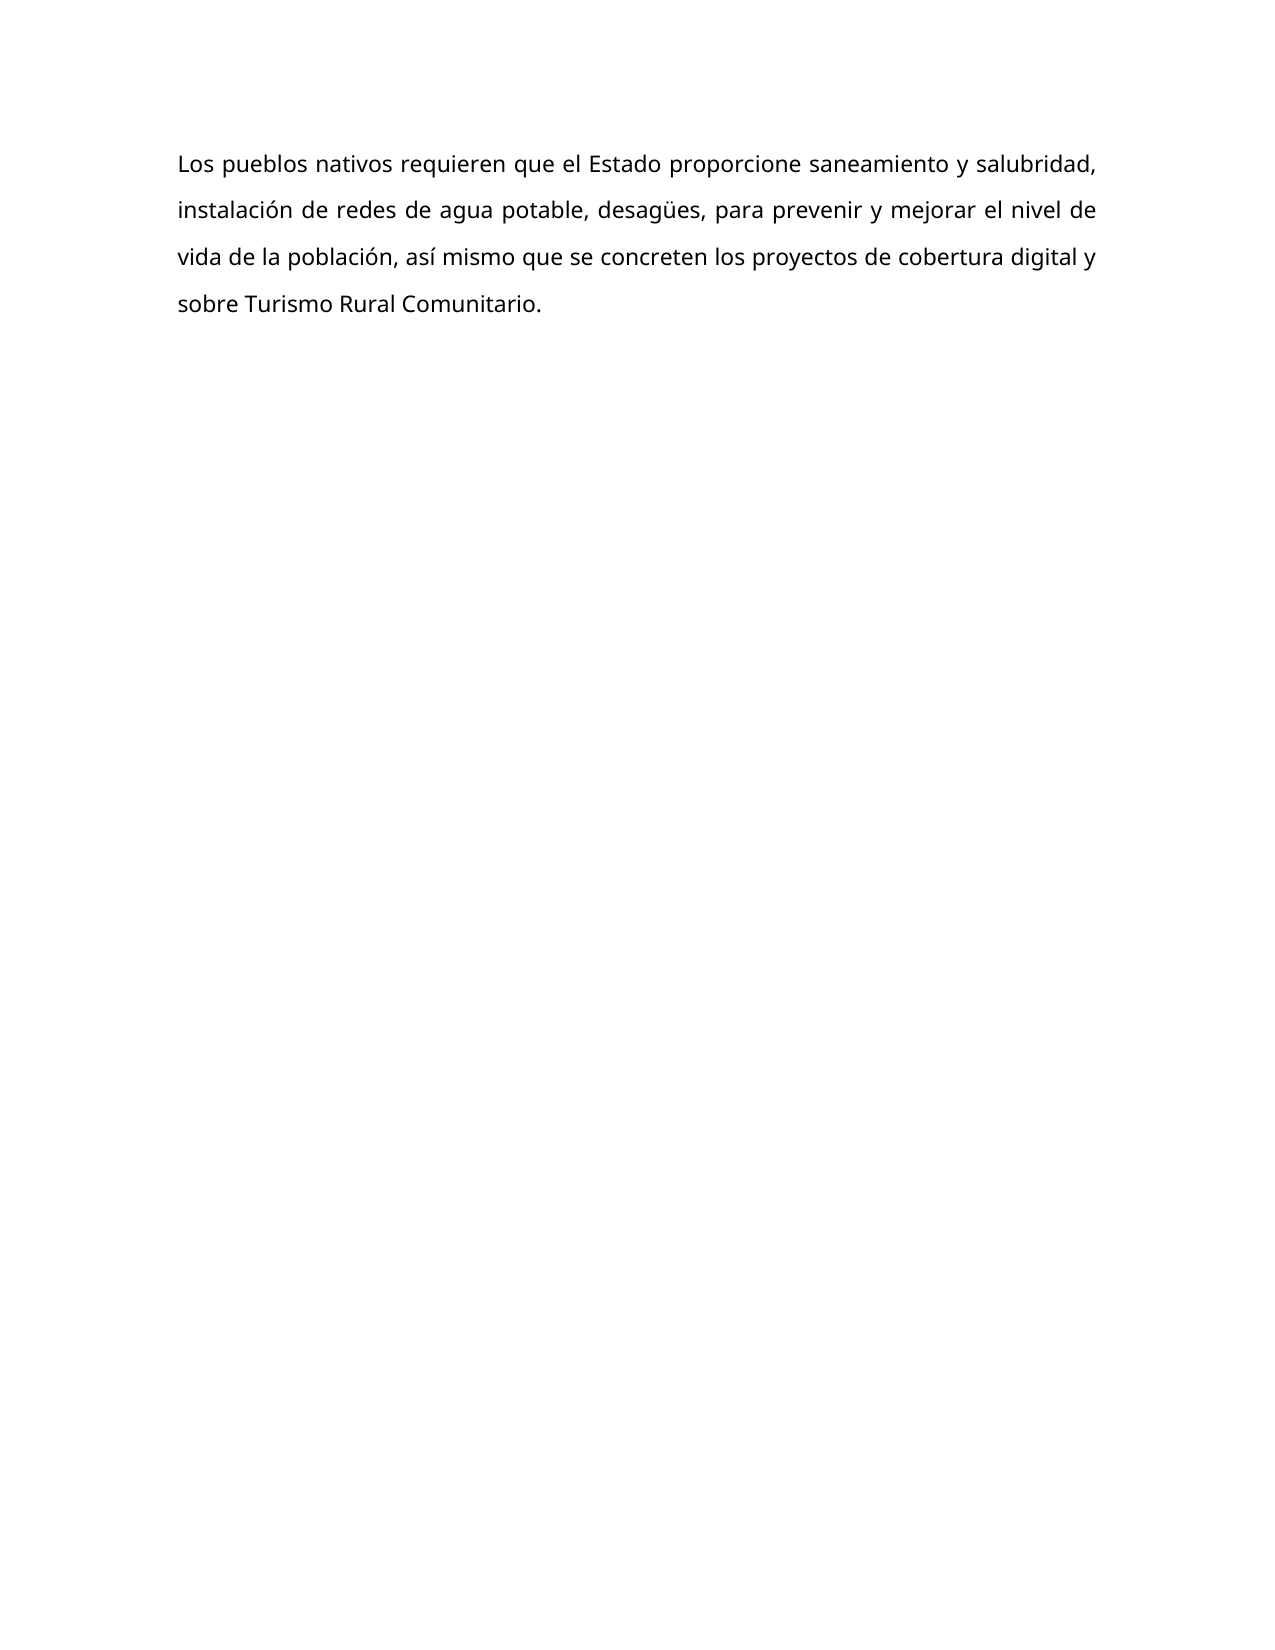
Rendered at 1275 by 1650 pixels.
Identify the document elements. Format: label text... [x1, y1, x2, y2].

text Los pueblos nativos requieren que el Estado proporcione saneamiento y salubridad, instalación de redes de agua potable, desagües, para prevenir y mejorar el nivel de vida de la población, así mismo que se concreten los proyectos de cobertura digital y sobre Turismo Rural Comunitario. [177, 148, 1098, 319]
